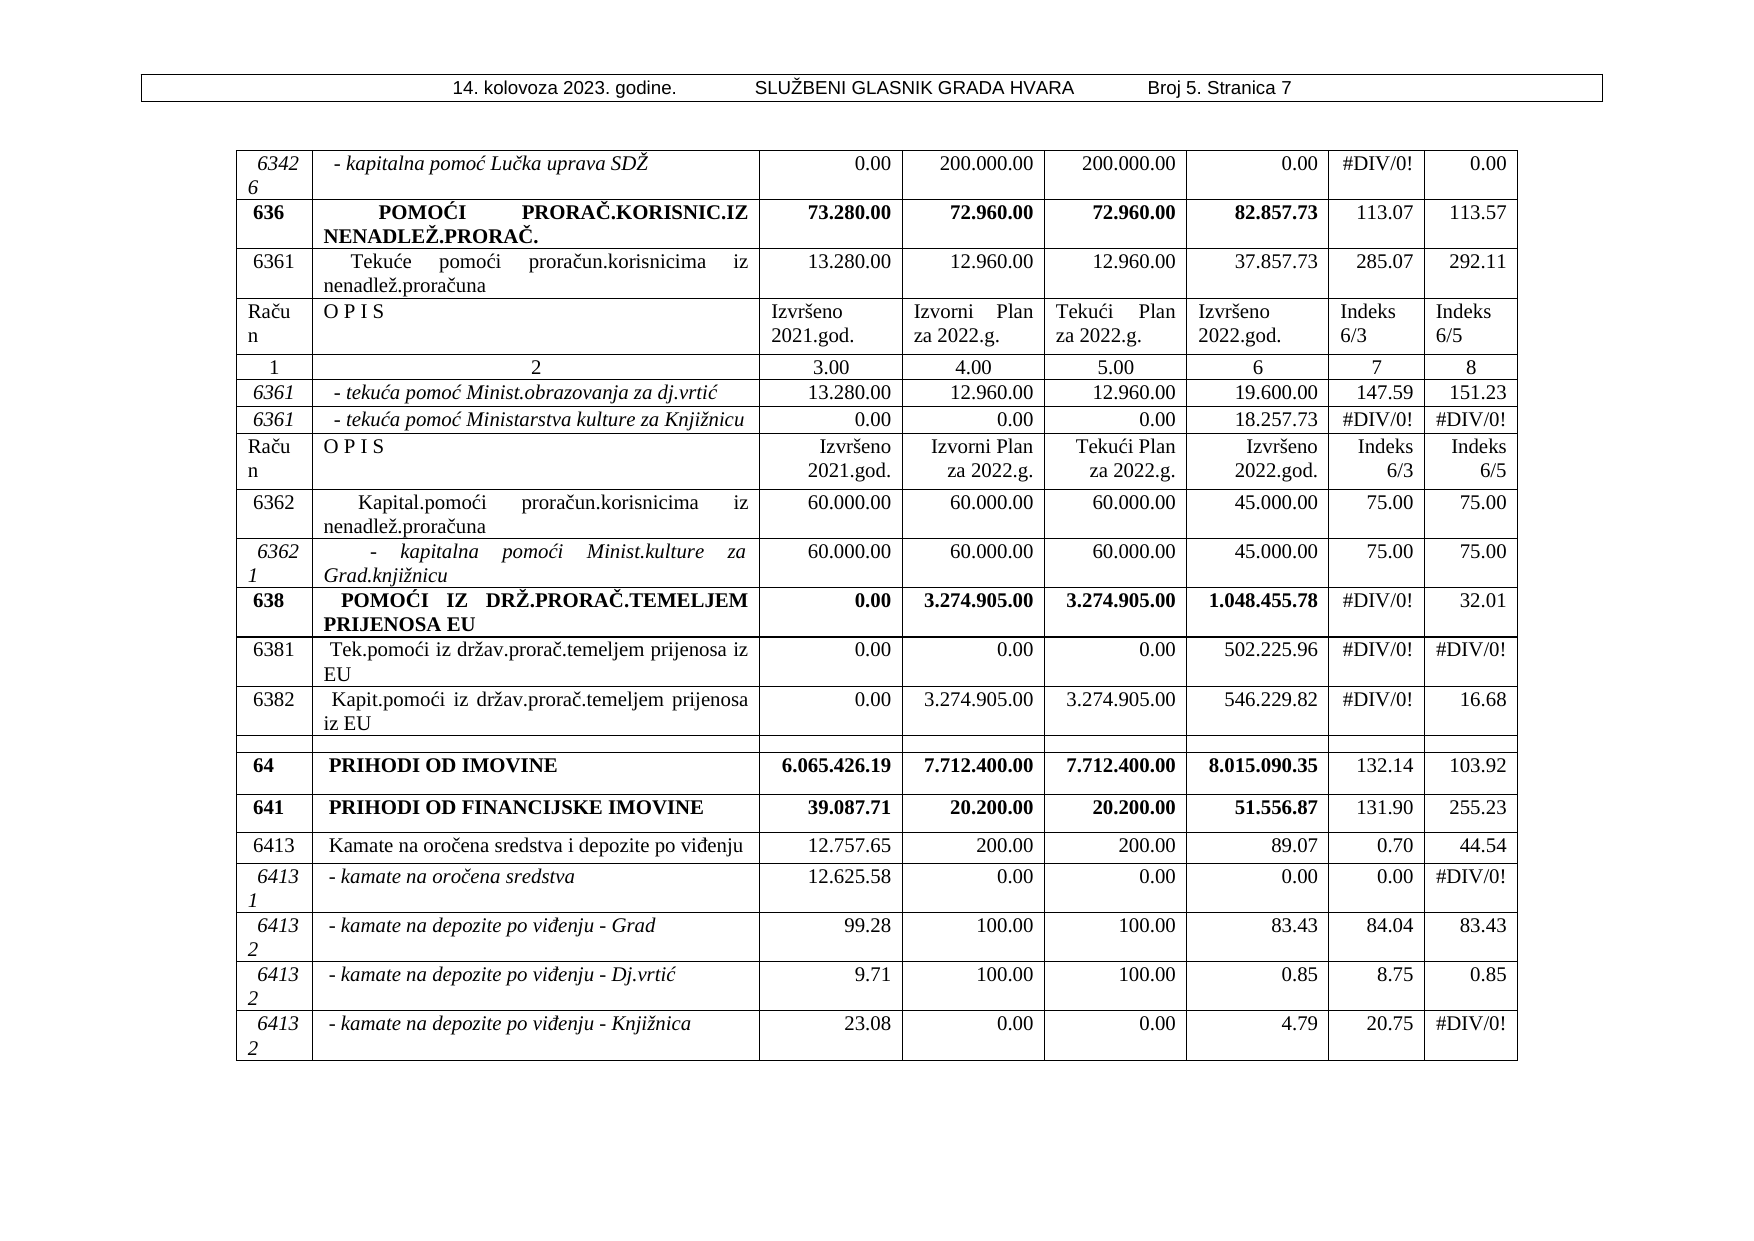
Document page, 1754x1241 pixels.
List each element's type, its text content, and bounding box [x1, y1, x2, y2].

table_cell 18.257.73 [1187, 407, 1328, 433]
table_cell 0.00 [760, 588, 902, 636]
table_cell 72.960.00 [1045, 200, 1186, 248]
table_cell 200.00 [1045, 833, 1186, 863]
table_cell 6.065.426.19 [760, 753, 902, 794]
table_cell 20.200.00 [903, 795, 1044, 832]
table_cell - kamate na oročena sredstva [313, 864, 759, 912]
table_cell 292.11 [1425, 249, 1517, 297]
table_cell 60.000.00 [760, 490, 902, 538]
table_cell PRIHODI OD FINANCIJSKE IMOVINE [313, 795, 759, 832]
table_cell 641 [237, 795, 312, 832]
table_cell 3.274.905.00 [1045, 588, 1186, 636]
table_cell #DIV/0! [1329, 638, 1424, 686]
table_cell 3.00 [760, 355, 902, 379]
table_cell 44.54 [1425, 833, 1517, 863]
table_cell #DIV/0! [1425, 407, 1517, 433]
table_cell 100.00 [903, 913, 1044, 961]
table_cell 60.000.00 [1045, 490, 1186, 538]
table_cell - tekuća pomoć Ministarstva kulture za Knjižnicu [313, 407, 759, 433]
table_cell 6361 [237, 249, 312, 297]
table_cell 75.00 [1329, 539, 1424, 587]
table_cell 5.00 [1045, 355, 1186, 379]
table_cell 89.07 [1187, 833, 1328, 863]
table_cell 0.00 [1045, 864, 1186, 912]
table_cell Izvršeno 2022.god. [1187, 434, 1328, 489]
table_cell 73.280.00 [760, 200, 902, 248]
table_cell 7 [1329, 355, 1424, 379]
table_cell Kapital.pomoći proračun.korisnicima iz nenadlež.proračuna [313, 490, 759, 538]
table_cell [1329, 736, 1424, 752]
table_cell [1187, 736, 1328, 752]
table_cell [313, 736, 759, 752]
table_cell 3.274.905.00 [1045, 687, 1186, 735]
table_cell Tekući Plan za 2022.g. [1045, 299, 1186, 354]
table_cell Kapit.pomoći iz držav.prorač.temeljem prijenosa iz EU [313, 687, 759, 735]
table_cell PRIHODI OD IMOVINE [313, 753, 759, 794]
table_cell 12.960.00 [1045, 249, 1186, 297]
table_cell [903, 736, 1044, 752]
table_cell #DIV/0! [1329, 407, 1424, 433]
table_cell 0.00 [903, 1011, 1044, 1059]
table_cell 82.857.73 [1187, 200, 1328, 248]
table_cell 0.00 [1045, 1011, 1186, 1059]
table_cell - kapitalna pomoći Minist.kulture za Grad.knjižnicu [313, 539, 759, 587]
table_cell 6 [1187, 355, 1328, 379]
table_cell Izvorni Plan za 2022.g. [903, 434, 1044, 489]
table_cell 23.08 [760, 1011, 902, 1059]
table_cell 0.00 [760, 151, 902, 199]
table_cell POMOĆI IZ DRŽ.PRORAČ.TEMELJEM PRIJENOSA EU [313, 588, 759, 636]
table_cell - tekuća pomoć Minist.obrazovanja za dj.vrtić [313, 380, 759, 406]
table_cell 132.14 [1329, 753, 1424, 794]
table_cell 6361 [237, 380, 312, 406]
table_cell 100.00 [903, 962, 1044, 1010]
table_cell 131.90 [1329, 795, 1424, 832]
table_cell 151.23 [1425, 380, 1517, 406]
table_cell 19.600.00 [1187, 380, 1328, 406]
table_cell 6361 [237, 407, 312, 433]
table_cell 638 [237, 588, 312, 636]
table_cell 103.92 [1425, 753, 1517, 794]
table_cell 100.00 [1045, 962, 1186, 1010]
table_cell Indeks 6/5 [1425, 299, 1517, 354]
table_cell 12.625.58 [760, 864, 902, 912]
table_cell 99.28 [760, 913, 902, 961]
table_cell 72.960.00 [903, 200, 1044, 248]
table_cell #DIV/0! [1329, 687, 1424, 735]
table_cell - kamate na depozite po viđenju - Grad [313, 913, 759, 961]
table_cell [237, 736, 312, 752]
table_cell 0.00 [760, 638, 902, 686]
table_cell 100.00 [1045, 913, 1186, 961]
table_cell #DIV/0! [1425, 864, 1517, 912]
table_cell 0.00 [1187, 151, 1328, 199]
table_cell Indeks 6/5 [1425, 434, 1517, 489]
table_cell 12.960.00 [903, 249, 1044, 297]
table_cell 1.048.455.78 [1187, 588, 1328, 636]
table_cell 636 [237, 200, 312, 248]
table_cell Tekući Plan za 2022.g. [1045, 434, 1186, 489]
table_cell 0.85 [1187, 962, 1328, 1010]
table_cell 83.43 [1425, 913, 1517, 961]
table_cell 113.57 [1425, 200, 1517, 248]
table_cell 7.712.400.00 [903, 753, 1044, 794]
table_cell 0.85 [1425, 962, 1517, 1010]
table_cell 0.00 [1045, 407, 1186, 433]
table_cell 255.23 [1425, 795, 1517, 832]
table_cell 0.00 [760, 687, 902, 735]
table_cell 8.015.090.35 [1187, 753, 1328, 794]
table_cell - kapitalna pomoć Lučka uprava SDŽ [313, 151, 759, 199]
table_cell - kamate na depozite po viđenju - Dj.vrtić [313, 962, 759, 1010]
table_cell 4.00 [903, 355, 1044, 379]
table_cell 0.00 [1425, 151, 1517, 199]
table_cell #DIV/0! [1329, 151, 1424, 199]
table_cell 64132 [237, 1011, 312, 1059]
table_cell 60.000.00 [903, 539, 1044, 587]
table_cell 83.43 [1187, 913, 1328, 961]
table_cell 285.07 [1329, 249, 1424, 297]
table_cell O P I S [313, 434, 759, 489]
table_cell POMOĆI PRORAČ.KORISNIC.IZ NENADLEŽ.PRORAČ. [313, 200, 759, 248]
table_cell 20.75 [1329, 1011, 1424, 1059]
table_cell 75.00 [1425, 490, 1517, 538]
table_cell 60.000.00 [903, 490, 1044, 538]
table_cell 64131 [237, 864, 312, 912]
table_cell [1045, 736, 1186, 752]
table_cell 0.00 [903, 638, 1044, 686]
table_cell - kamate na depozite po viđenju - Knjižnica [313, 1011, 759, 1059]
table_cell Kamate na oročena sredstva i depozite po viđenju [313, 833, 759, 863]
table_cell Izvršeno 2021.god. [760, 434, 902, 489]
table_cell Izvršeno 2022.god. [1187, 299, 1328, 354]
table_cell 6381 [237, 638, 312, 686]
table_cell 64 [237, 753, 312, 794]
table_cell 3.274.905.00 [903, 588, 1044, 636]
table_cell Račun [237, 299, 312, 354]
table_cell Izvršeno 2021.god. [760, 299, 902, 354]
table_cell 6362 [237, 490, 312, 538]
table_cell #DIV/0! [1425, 638, 1517, 686]
table_cell 45.000.00 [1187, 539, 1328, 587]
table_cell 12.960.00 [903, 380, 1044, 406]
table_cell 37.857.73 [1187, 249, 1328, 297]
table_cell 0.00 [903, 407, 1044, 433]
table_cell #DIV/0! [1425, 1011, 1517, 1059]
table_cell 3.274.905.00 [903, 687, 1044, 735]
table_cell 0.00 [1329, 864, 1424, 912]
table_cell 502.225.96 [1187, 638, 1328, 686]
table_cell 84.04 [1329, 913, 1424, 961]
table_cell 0.00 [1045, 638, 1186, 686]
table_cell 51.556.87 [1187, 795, 1328, 832]
table_cell 200.000.00 [903, 151, 1044, 199]
table_cell 64132 [237, 913, 312, 961]
table_cell Izvorni Plan za 2022.g. [903, 299, 1044, 354]
table_cell Tekuće pomoći proračun.korisnicima iz nenadlež.proračuna [313, 249, 759, 297]
table_cell 13.280.00 [760, 249, 902, 297]
table_cell Račun [237, 434, 312, 489]
table_cell 8 [1425, 355, 1517, 379]
table_cell Indeks 6/3 [1329, 299, 1424, 354]
table_cell [760, 736, 902, 752]
table_cell [1425, 736, 1517, 752]
table_cell 1 [237, 355, 312, 379]
table_cell 2 [313, 355, 759, 379]
table_cell 0.00 [760, 407, 902, 433]
table_cell 147.59 [1329, 380, 1424, 406]
table_cell 63426 [237, 151, 312, 199]
table_cell 12.757.65 [760, 833, 902, 863]
table_cell Tek.pomoći iz držav.prorač.temeljem prijenosa iz EU [313, 638, 759, 686]
table_cell 32.01 [1425, 588, 1517, 636]
table_cell 200.000.00 [1045, 151, 1186, 199]
table_cell 9.71 [760, 962, 902, 1010]
table_cell 4.79 [1187, 1011, 1328, 1059]
table_cell Indeks 6/3 [1329, 434, 1424, 489]
table_cell 64132 [237, 962, 312, 1010]
table_cell 60.000.00 [1045, 539, 1186, 587]
table_cell 6413 [237, 833, 312, 863]
table_cell 546.229.82 [1187, 687, 1328, 735]
table_cell 75.00 [1425, 539, 1517, 587]
table_cell 63621 [237, 539, 312, 587]
table_cell 45.000.00 [1187, 490, 1328, 538]
table_cell 75.00 [1329, 490, 1424, 538]
table_cell O P I S [313, 299, 759, 354]
table_cell 0.70 [1329, 833, 1424, 863]
table_cell 113.07 [1329, 200, 1424, 248]
table_cell 0.00 [1187, 864, 1328, 912]
table_cell 8.75 [1329, 962, 1424, 1010]
table_cell #DIV/0! [1329, 588, 1424, 636]
table_cell 12.960.00 [1045, 380, 1186, 406]
table_cell 16.68 [1425, 687, 1517, 735]
table_cell 200.00 [903, 833, 1044, 863]
table_cell 13.280.00 [760, 380, 902, 406]
table_cell 60.000.00 [760, 539, 902, 587]
table_cell 6382 [237, 687, 312, 735]
table_cell 0.00 [903, 864, 1044, 912]
table_cell 39.087.71 [760, 795, 902, 832]
table_cell 20.200.00 [1045, 795, 1186, 832]
table_cell 7.712.400.00 [1045, 753, 1186, 794]
